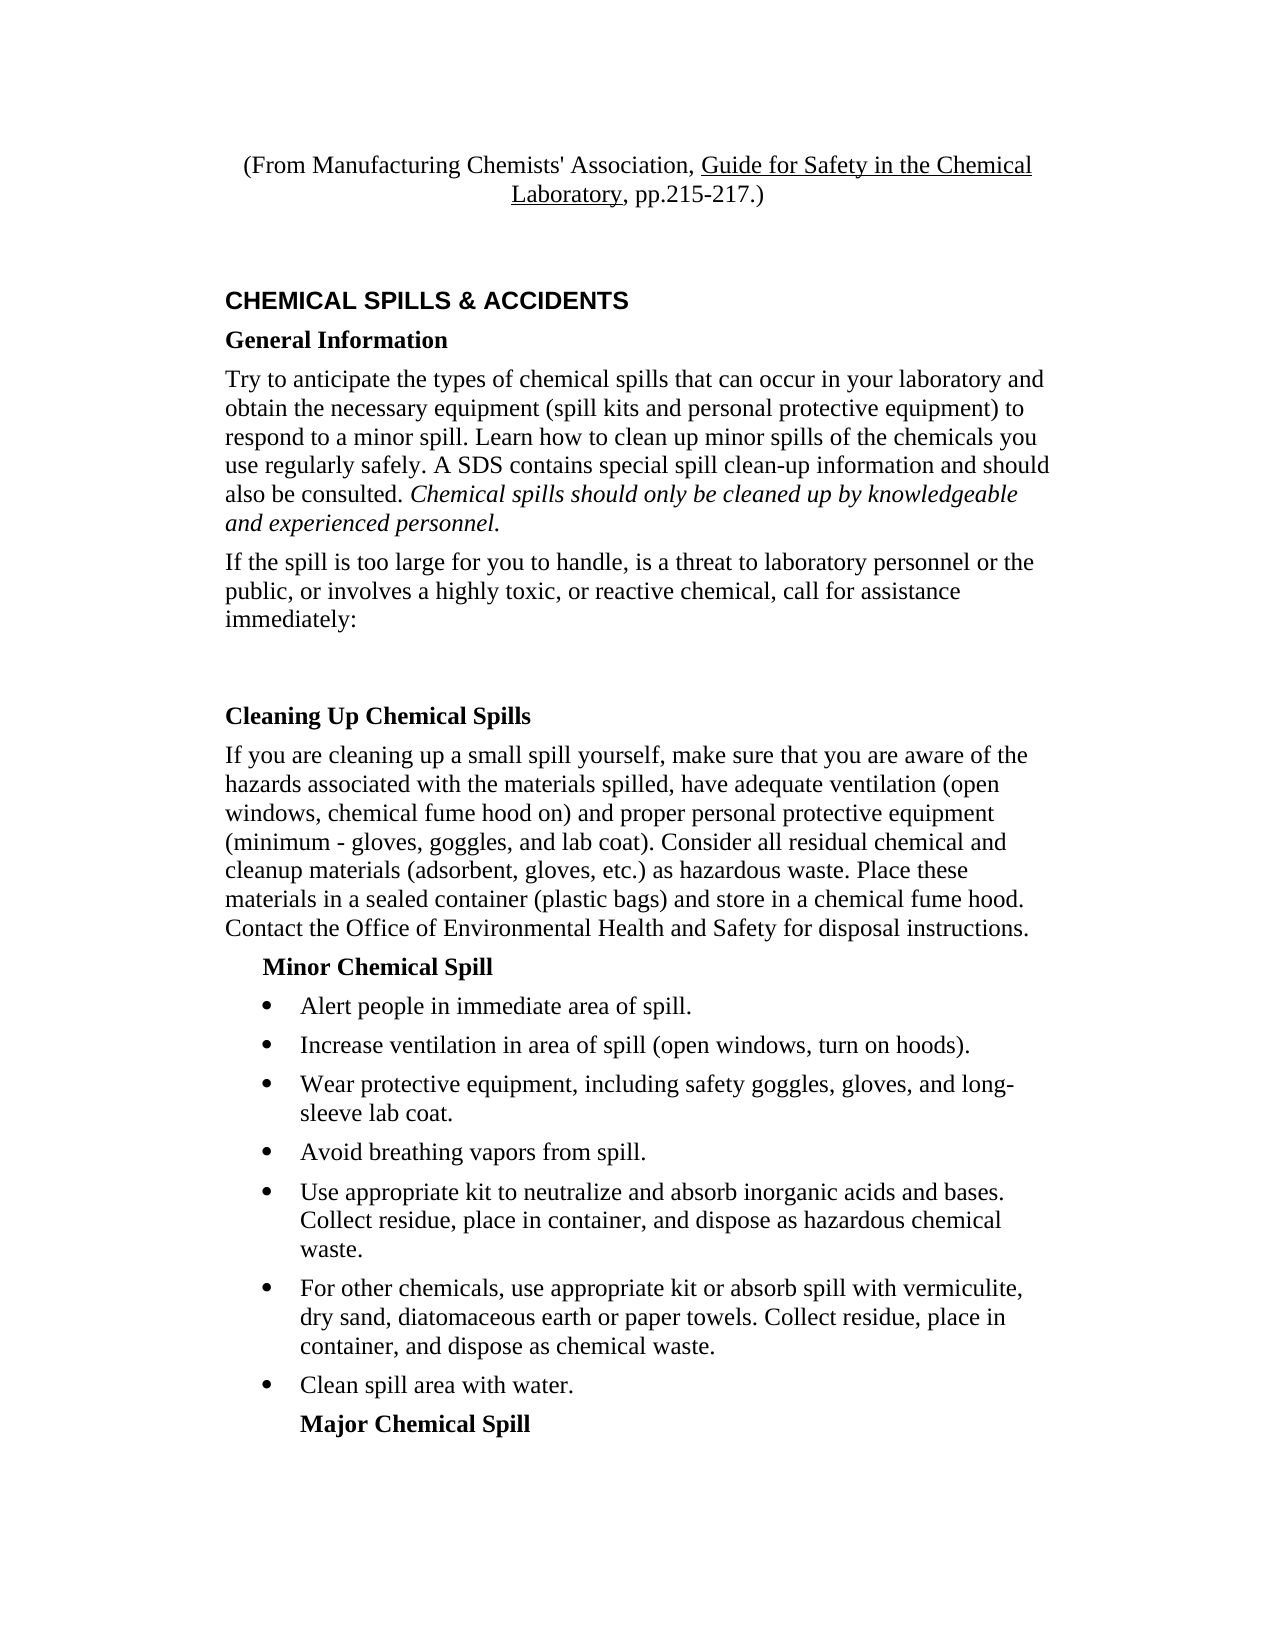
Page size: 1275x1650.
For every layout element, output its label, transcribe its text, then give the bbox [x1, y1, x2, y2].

list Use appropriate kit to neutralize and absorb inorganic acids and bases. Collect residue, place in container, and dispose as hazardous chemical waste. [262, 1177, 1050, 1263]
text CHEMICAL SPILLS & ACCIDENTS [225, 286, 1050, 314]
list Alert people in immediate area of spill. [262, 991, 1050, 1020]
list Increase ventilation in area of spill (open windows, turn on hoods). [262, 1030, 1050, 1059]
text If the spill is too large for you to handle, is a threat to laboratory personnel or the public, or involves a highly toxic, or reactive chemical, call for assistance immediately: [225, 547, 1050, 633]
text If you are cleaning up a small spill yourself, make sure that you are aware of the hazards associated with the materials spilled, have adequate ventilation (open windows, chemical fume hood on) and proper personal protective equipment (minimum - gloves, goggles, and lab coat). Consider all residual chemical and cleanup materials (adsorbent, gloves, etc.) as hazardous waste. Place these materials in a sealed container (plastic bags) and store in a chemical fume hood. Contact the Office of Environmental Health and Safety for disposal instructions. [225, 740, 1050, 942]
list Avoid breathing vapors from spill. [262, 1137, 1050, 1166]
text (From Manufacturing Chemists' Association, Guide for Safety in the Chemical Laboratory, pp.215-217.) [225, 150, 1050, 207]
text General Information [225, 325, 1050, 354]
list For other chemicals, use appropriate kit or absorb spill with vermiculite, dry sand, diatomaceous earth or paper towels. Collect residue, place in container, and dispose as chemical waste. [262, 1273, 1050, 1359]
text Try to anticipate the types of chemical spills that can occur in your laboratory and obtain the necessary equipment (spill kits and personal protective equipment) to respond to a minor spill. Learn how to clean up minor spills of the chemicals you use regularly safely. A SDS contains special spill clean-up information and should also be consulted. Chemical spills should only be cleaned up by knowledgeable and experienced personnel. [225, 364, 1050, 537]
text Major Chemical Spill [300, 1409, 1050, 1438]
list Clean spill area with water. [262, 1370, 1050, 1399]
text Minor Chemical Spill [262, 952, 1012, 981]
text Cleaning Up Chemical Spills [225, 644, 1050, 730]
list Wear protective equipment, including safety goggles, gloves, and long-sleeve lab coat. [262, 1069, 1050, 1127]
